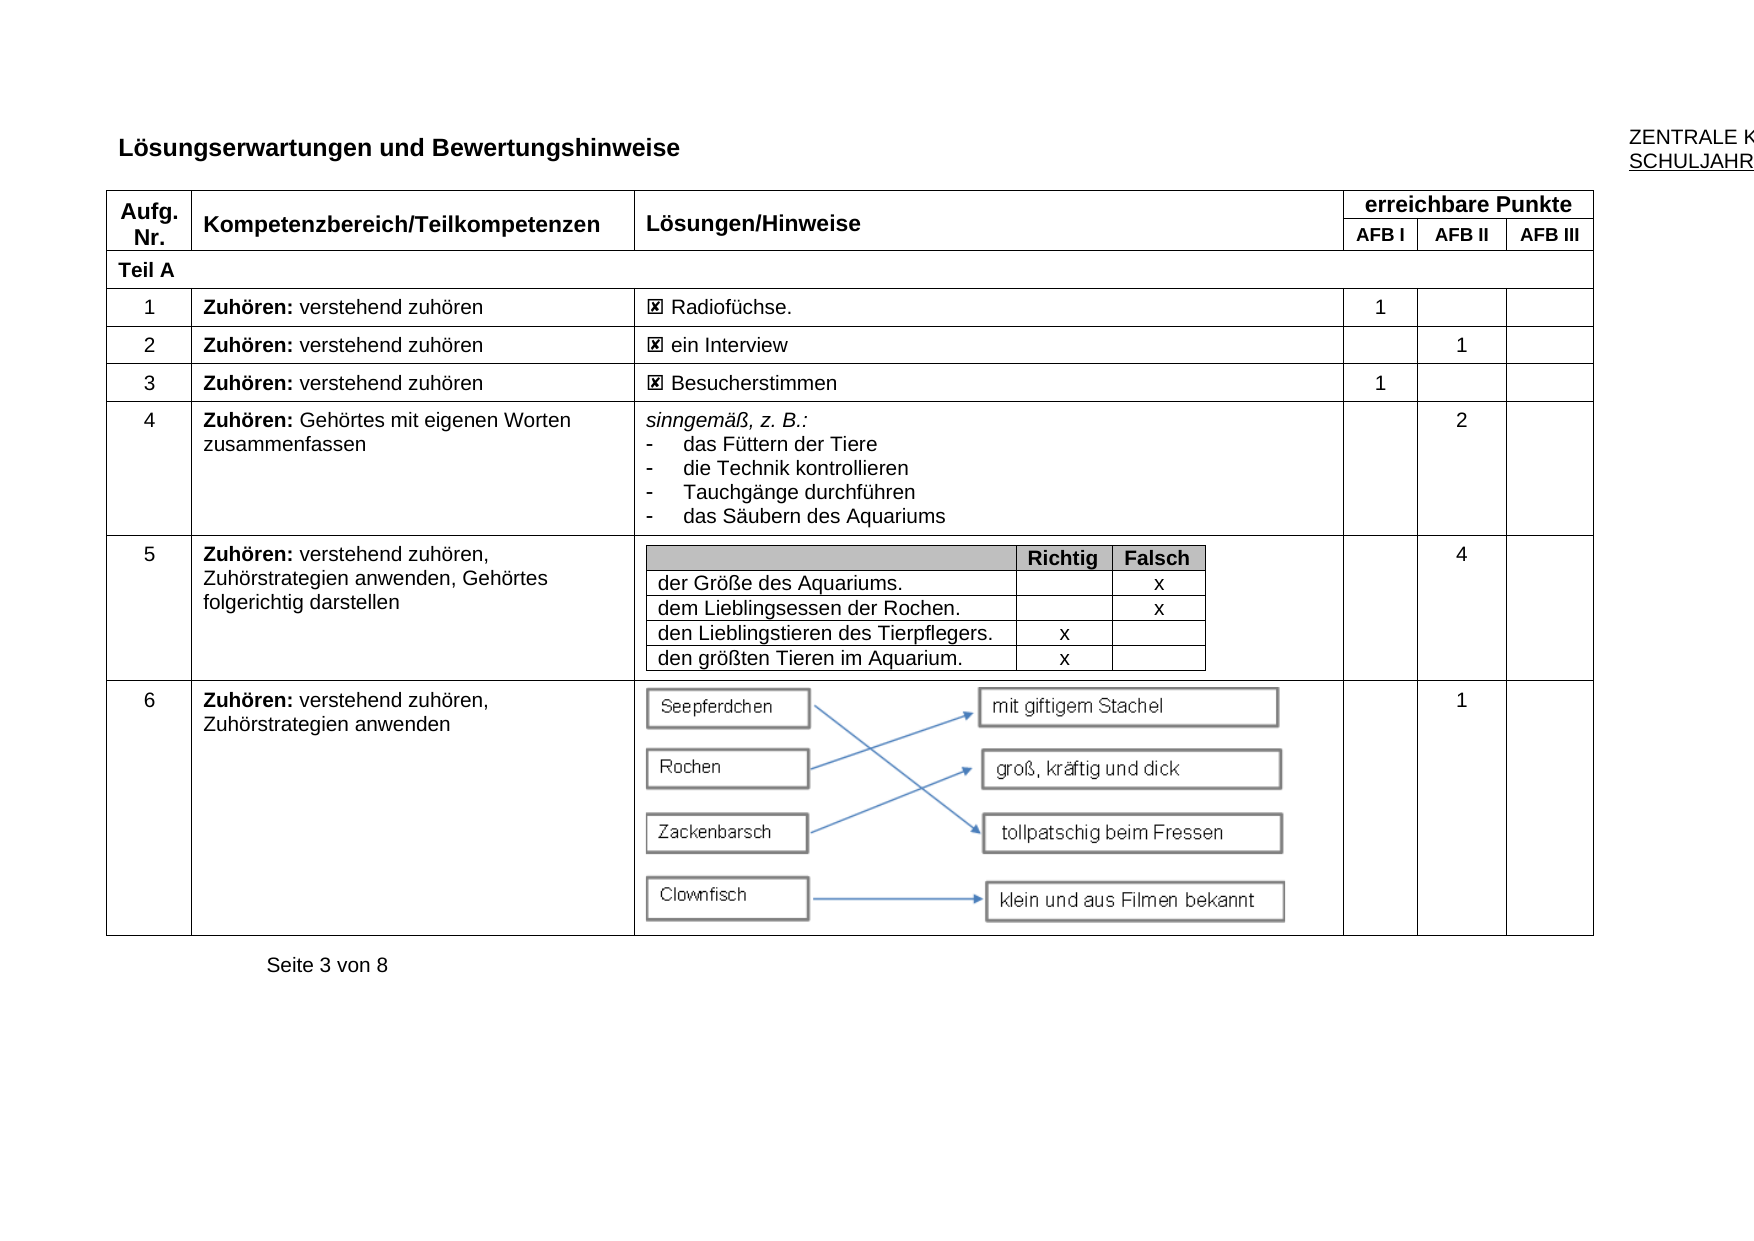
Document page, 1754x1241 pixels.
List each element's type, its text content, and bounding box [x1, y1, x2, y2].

table_cell 1 [1418, 327, 1506, 363]
table_cell Zuhören: verstehend zuhören, Zuhörstrategien anwenden, Gehörtes folgerichtig darstellen [192, 536, 634, 680]
table_cell ein Interview [635, 327, 1343, 363]
table_cell Zuhören: verstehend zuhören [192, 327, 634, 363]
table_cell [1507, 402, 1593, 534]
table_cell [1344, 536, 1417, 680]
table_cell [1507, 327, 1593, 363]
table_header Lösungen/Hinweise [635, 191, 1343, 250]
table_header Kompetenzbereich/Teilkompetenzen [192, 191, 634, 250]
table_cell 2 [107, 327, 191, 363]
table_cell Zuhören: verstehend zuhören, Zuhörstrategien anwenden [192, 681, 634, 935]
table_cell [1507, 289, 1593, 326]
table_cell 1 [1344, 289, 1417, 326]
table_cell 6 [107, 681, 191, 935]
table_cell Zuhören: Gehörtes mit eigenen Worten zusammenfassen [192, 402, 634, 534]
table_header erreichbare Punkte [1344, 191, 1593, 218]
table_cell 5 [107, 536, 191, 680]
picture [645, 687, 1286, 923]
table_cell AFB I [1344, 219, 1417, 250]
table_cell 1 [107, 289, 191, 326]
table_cell 4 [107, 402, 191, 534]
text Lösungserwartungen und Bewertungshinweise [118, 133, 1606, 162]
table_cell AFB III [1507, 219, 1593, 250]
table_cell [635, 681, 1343, 935]
table_header Aufg. Nr. [107, 191, 191, 250]
table_cell Teil A [107, 251, 1593, 288]
table_cell [1344, 402, 1417, 534]
table_cell AFB II [1418, 219, 1506, 250]
table_cell 4 [1418, 536, 1506, 680]
table_cell Besucherstimmen [635, 364, 1343, 401]
table_cell [1507, 536, 1593, 680]
table_cell [1507, 681, 1593, 935]
table_cell [1507, 364, 1593, 401]
table_cell [1344, 327, 1417, 363]
table_cell sinngemäß, z. B.: das Füttern der Tiere die Technik kontrollieren Tauchgänge durchführen das Säubern des Aquariums [635, 402, 1343, 534]
table_cell [1418, 289, 1506, 326]
table_cell Zuhören: verstehend zuhören [192, 364, 634, 401]
table_cell [1418, 364, 1506, 401]
table_cell Zuhören: verstehend zuhören [192, 289, 634, 326]
table_cell [635, 536, 1343, 680]
table_cell Radiofüchse. [635, 289, 1343, 326]
table_cell 3 [107, 364, 191, 401]
table_cell 1 [1418, 681, 1506, 935]
table_cell 2 [1418, 402, 1506, 534]
table_cell [1344, 681, 1417, 935]
table_cell 1 [1344, 364, 1417, 401]
